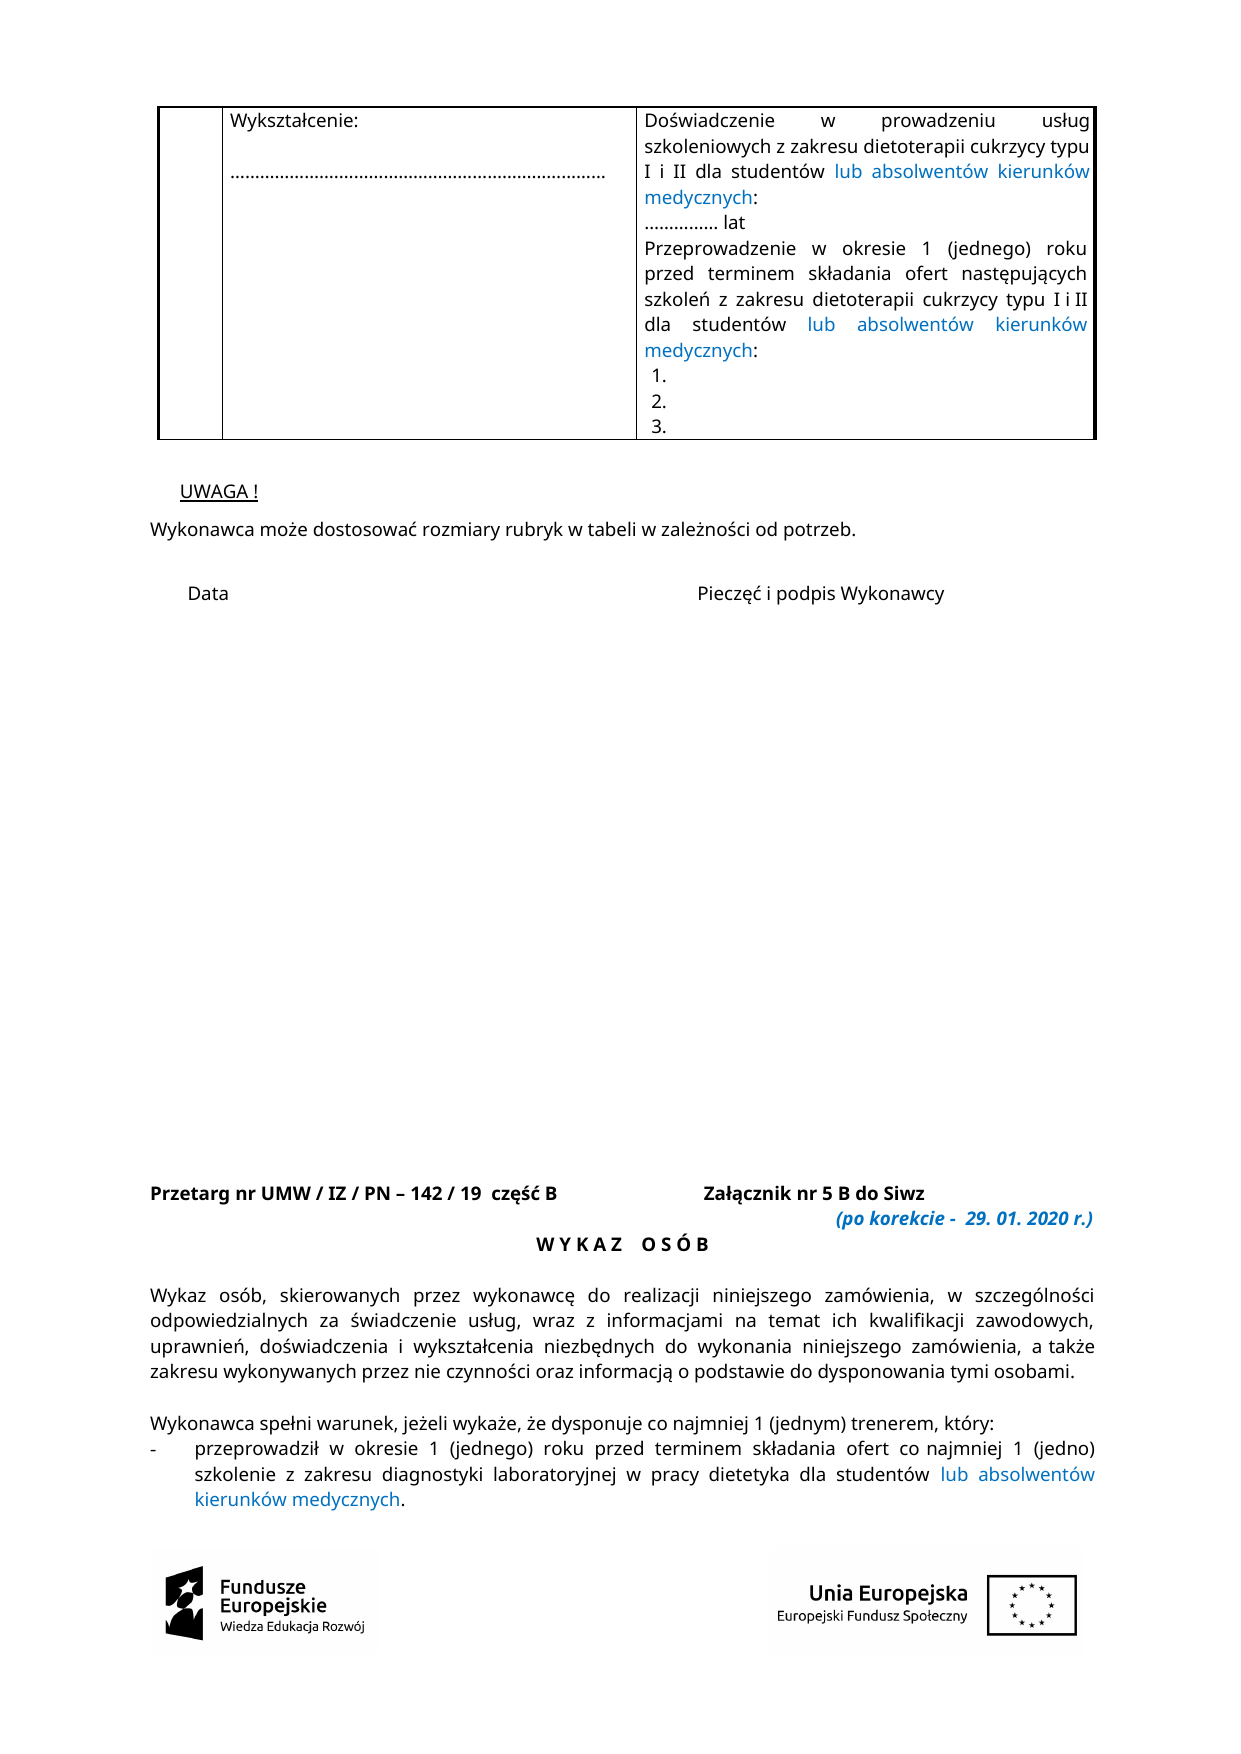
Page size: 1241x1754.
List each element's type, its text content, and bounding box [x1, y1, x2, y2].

text Wykonawca spełni warunek, jeżeli wykaże, że dysponuje co najmniej 1 (jednym) trenerem, który: [150, 1410, 1095, 1435]
picture [769, 1546, 1086, 1655]
text W Y K A Z O S Ó B [150, 1231, 1095, 1257]
text Przetarg nr UMW / IZ / PN – 142 / 19 część B Załącznik nr 5 B do Siwz [150, 1180, 1095, 1206]
picture [150, 1548, 379, 1655]
list przeprowadził w okresie 1 (jednego) roku przed terminem składania ofert co najmniej 1 (jedno) szkolenie z zakresu diagnostyki laboratoryjnej w pracy dietetyka dla studentów lub absolwentów kierunków medycznych. [150, 1435, 1095, 1512]
text Wykonawca może dostosować rozmiary rubryk w tabeli w zależności od potrzeb. [150, 517, 1095, 542]
table_cell Wykształcenie: ………………….……………………………………………… [223, 108, 636, 439]
text (po korekcie - 29. 01. 2020 r.) [150, 1206, 1095, 1231]
table_cell Doświadczenie w prowadzeniu usług szkoleniowych z zakresu dietoterapii cukrzycy typu I i II dla studentów lub absolwentów kierunków medycznych: …………… lat Przeprowadzenie w okresie 1 (jednego) roku przed terminem składania ofert następujących szkoleń z zakresu dietoterapii cukrzycy typu I i II dla studentów lub absolwentów kierunków medycznych: [637, 108, 1093, 439]
text Wykaz osób, skierowanych przez wykonawcę do realizacji niniejszego zamówienia, w szczególności odpowiedzialnych za świadczenie usług, wraz z informacjami na temat ich kwalifikacji zawodowych, uprawnień, doświadczenia i wykształcenia niezbędnych do wykonania niniejszego zamówienia, a także zakresu wykonywanych przez nie czynności oraz informacją o podstawie do dysponowania tymi osobami. [150, 1282, 1095, 1384]
text Data Pieczęć i podpis Wykonawcy [187, 580, 1095, 606]
text UWAGA ! [179, 478, 1095, 504]
